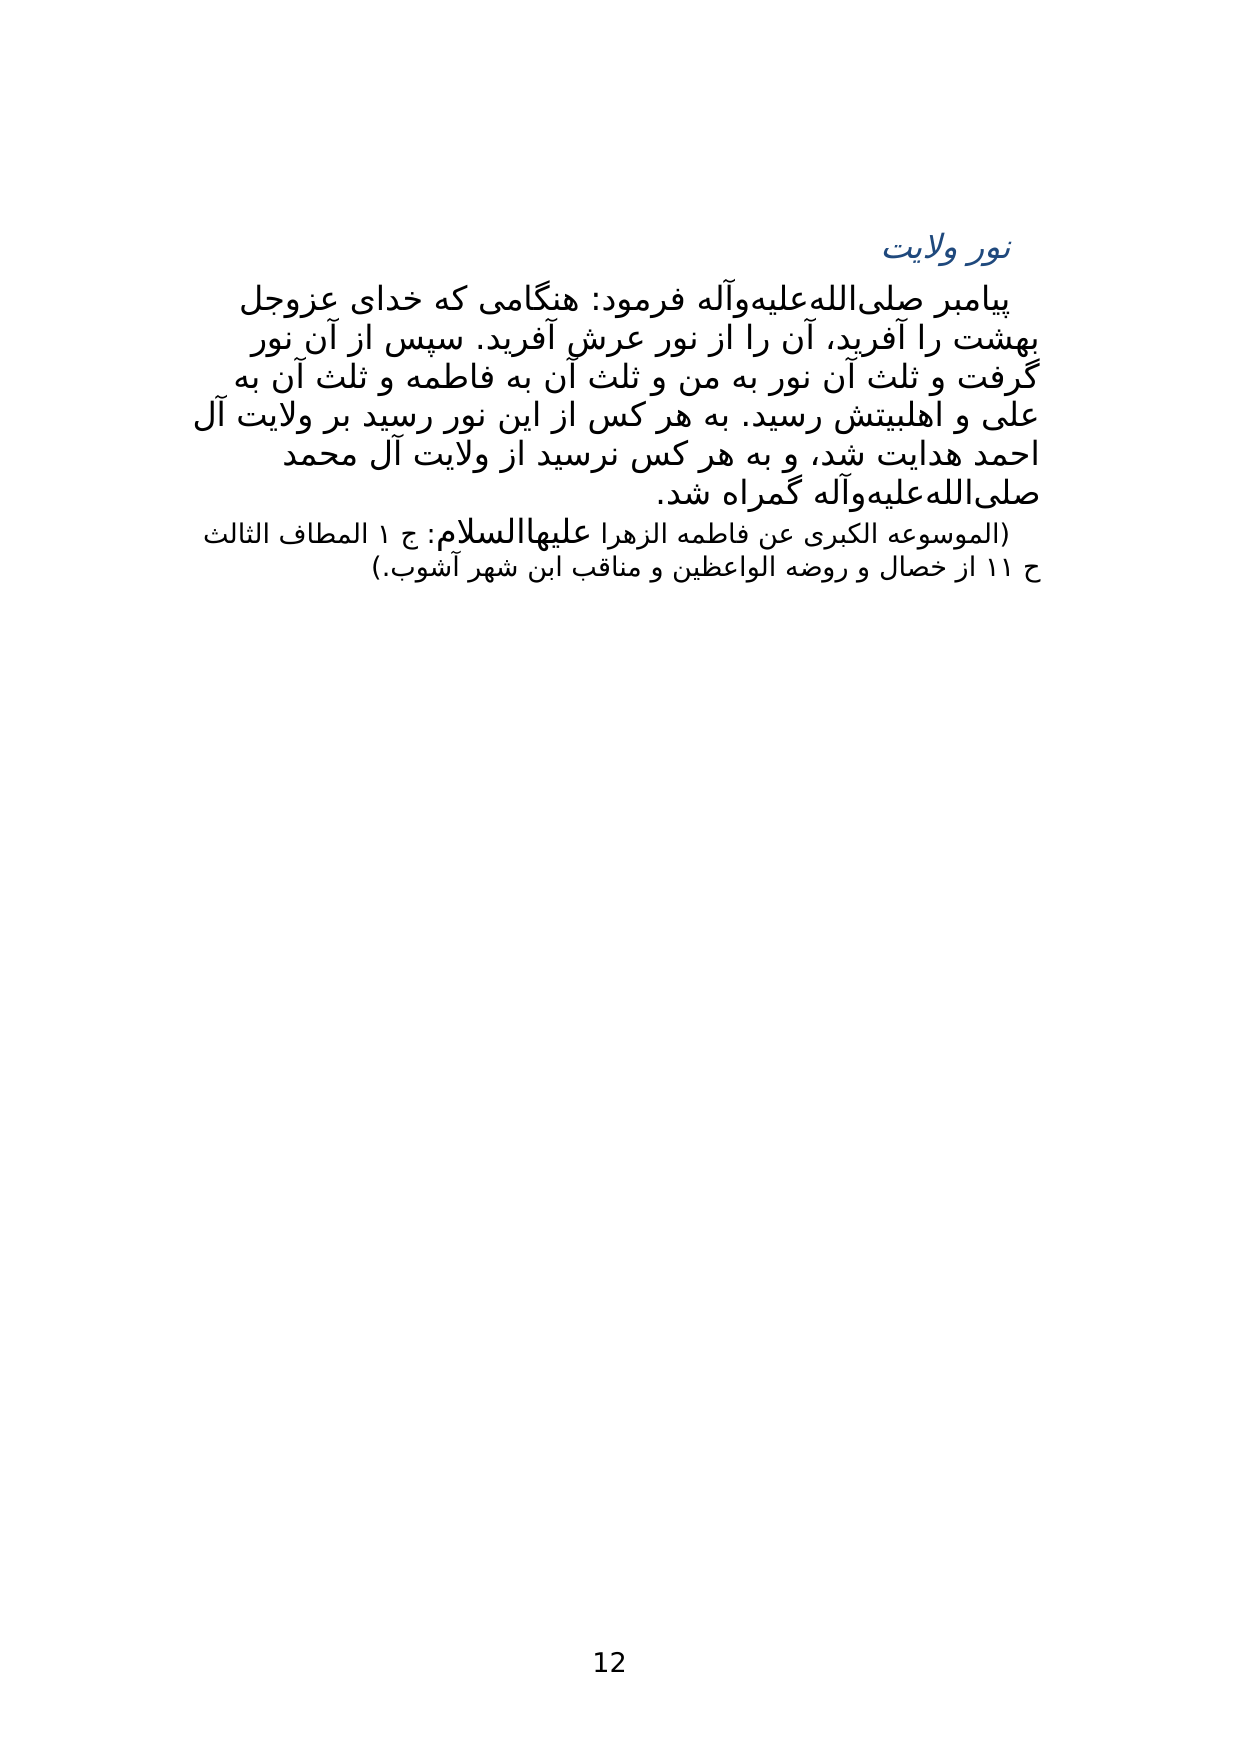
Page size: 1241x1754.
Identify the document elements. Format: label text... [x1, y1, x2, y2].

subtitle نور ولايت [178, 228, 1041, 267]
text پيامبر صلى‌الله‌عليه‌وآله‌ فرمود: هنگامى كه خداى عزوجل بهشت را آفريد، آن را از نور عرش آفريد. سپس از آن نور گرفت و ثلث آن نور به من و ثلث آن به فاطمه و ثلث آن به على و اهلبيتش رسيد. به هر كس از اين نور رسيد بر ولايت آل احمد هدايت شد، و به هر كس نرسيد از ولايت آل محمد صلى‌الله‌عليه‌وآله‌ گمراه شد. [178, 279, 1041, 512]
text (الموسوعه الكبرى عن فاطمه الزهرا عليها‌السلام: ج ١ المطاف الثالث ح ١١ از خصال و روضه الواعظين و مناقب ابن شهر آشوب.) [178, 512, 1041, 583]
